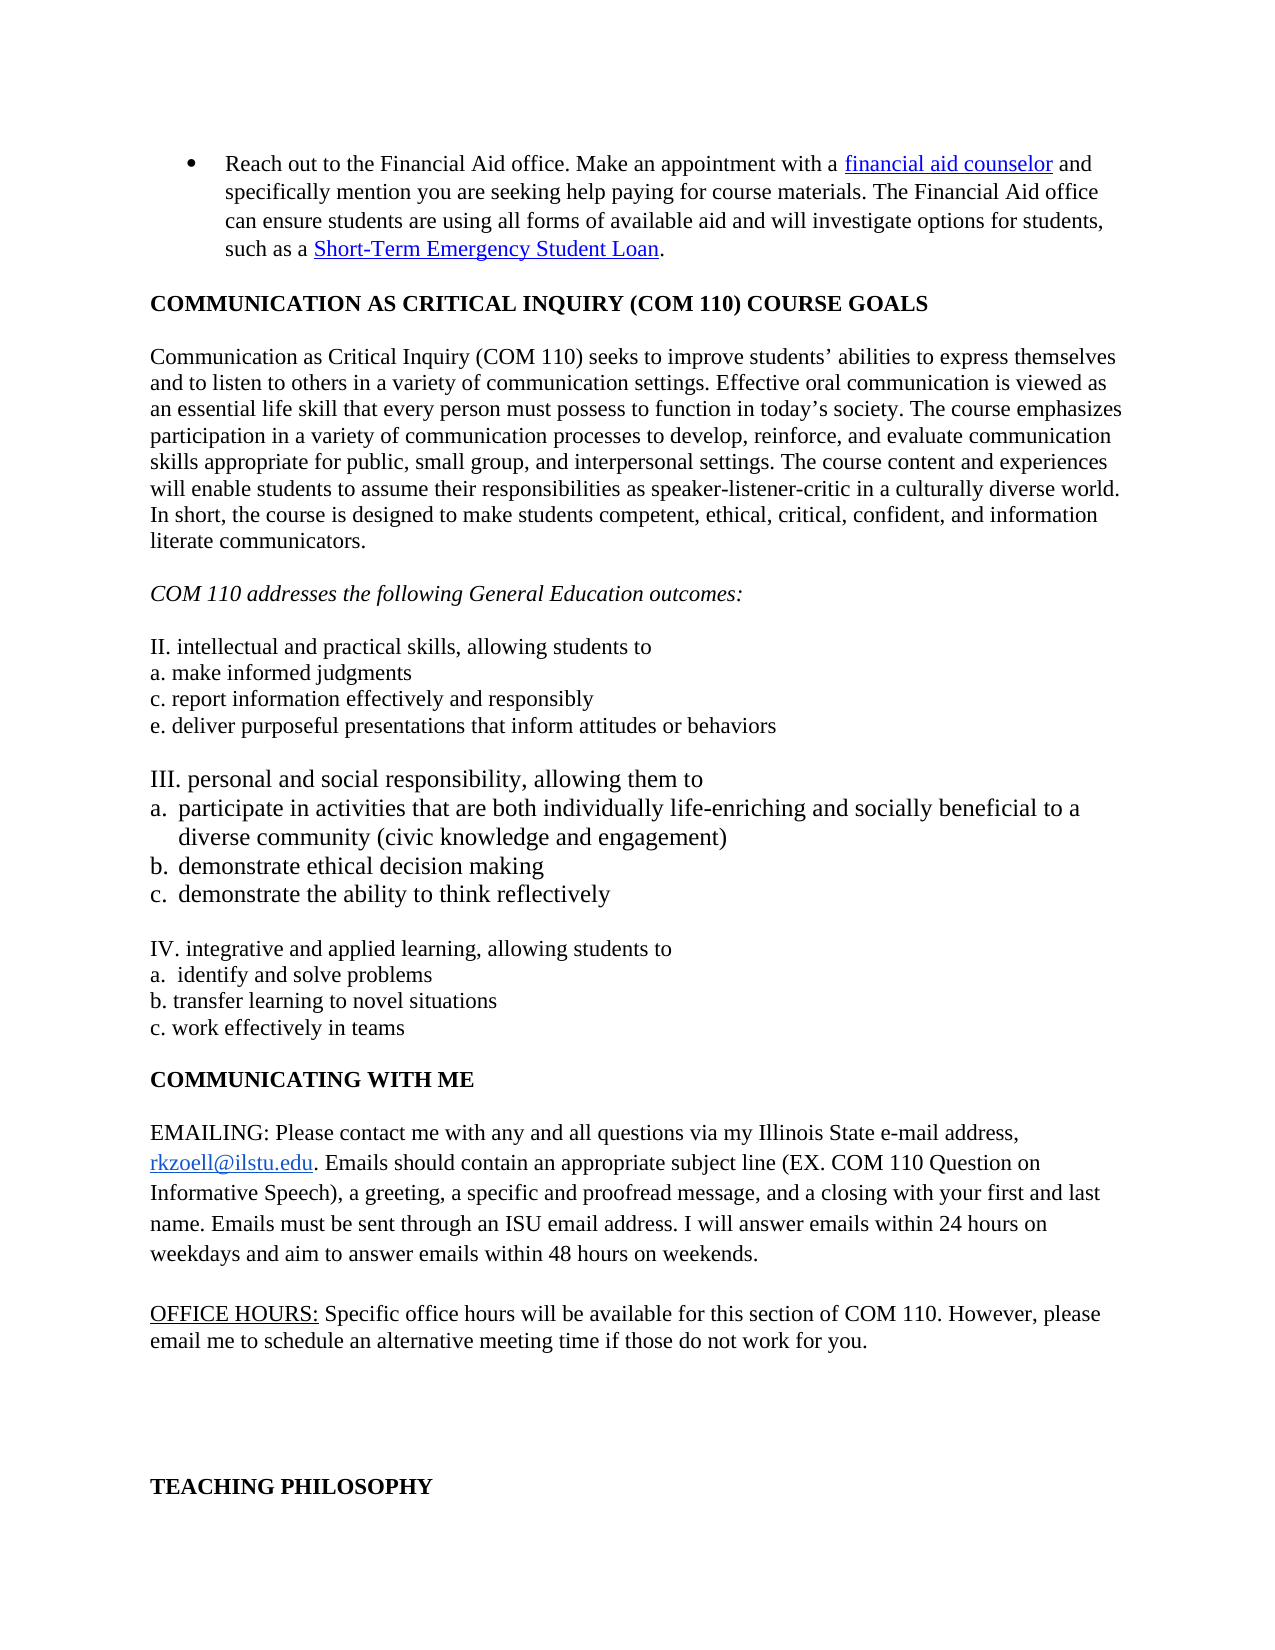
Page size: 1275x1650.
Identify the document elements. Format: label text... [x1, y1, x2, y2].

text EMAILING: Please contact me with any and all questions via my Illinois State e-mail address, rkzoell@ilstu.edu. Emails should contain an appropriate subject line (EX. COM 110 Question on Informative Speech), a greeting, a specific and proofread message, and a closing with your first and last name. Emails must be sent through an ISU email address. I will answer emails within 24 hours on weekdays and aim to answer emails within 48 hours on weekends. [150, 1119, 1125, 1266]
text II. intellectual and practical skills, allowing students to [150, 633, 1125, 659]
text Communication as Critical Inquiry (COM 110) seeks to improve students’ abilities to express themselves and to listen to others in a variety of communication settings. Effective oral communication is viewed as an essential life skill that every person must possess to function in today’s society. The course emphasizes participation in a variety of communication processes to develop, reinforce, and evaluate communication skills appropriate for public, small group, and interpersonal settings. The course content and experiences will enable students to assume their responsibilities as speaker-listener-critic in a culturally diverse world. In short, the course is designed to make students competent, ethical, critical, confident, and information literate communicators. [150, 343, 1125, 554]
text TEACHING PHILOSOPHY [150, 1473, 1125, 1500]
text c. work effectively in teams [150, 1014, 1125, 1040]
text a. make informed judgments [150, 659, 1125, 685]
list personal and social responsibility, allowing them to [150, 764, 1125, 793]
text b. transfer learning to novel situations [150, 987, 1125, 1014]
text OFFICE HOURS: Specific office hours will be available for this section of COM 110. However, please email me to schedule an alternative meeting time if those do not work for you. [150, 1300, 1125, 1353]
text e. deliver purposeful presentations that inform attitudes or behaviors [150, 712, 1125, 738]
text COM 110 addresses the following General Education outcomes: [150, 580, 1125, 606]
text IV. integrative and applied learning, allowing students to [150, 934, 1125, 961]
text COMMUNICATION AS CRITICAL INQUIRY (COM 110) COURSE GOALS [150, 290, 1125, 316]
list participate in activities that are both individually life-enriching and socially beneficial to a diverse community (civic knowledge and engagement) [150, 793, 1125, 851]
text c. report information effectively and responsibly [150, 685, 1125, 712]
text COMMUNICATING WITH ME [150, 1066, 1125, 1093]
list demonstrate ethical decision making [150, 851, 1125, 879]
list demonstrate the ability to think reflectively [150, 879, 1125, 908]
text a. identify and solve problems [150, 961, 1125, 987]
list Reach out to the Financial Aid office. Make an appointment with a financial aid counselor and specifically mention you are seeking help paying for course materials. The Financial Aid office can ensure students are using all forms of available aid and will investigate options for students, such as a Short-Term Emergency Student Loan. [187, 150, 1125, 262]
